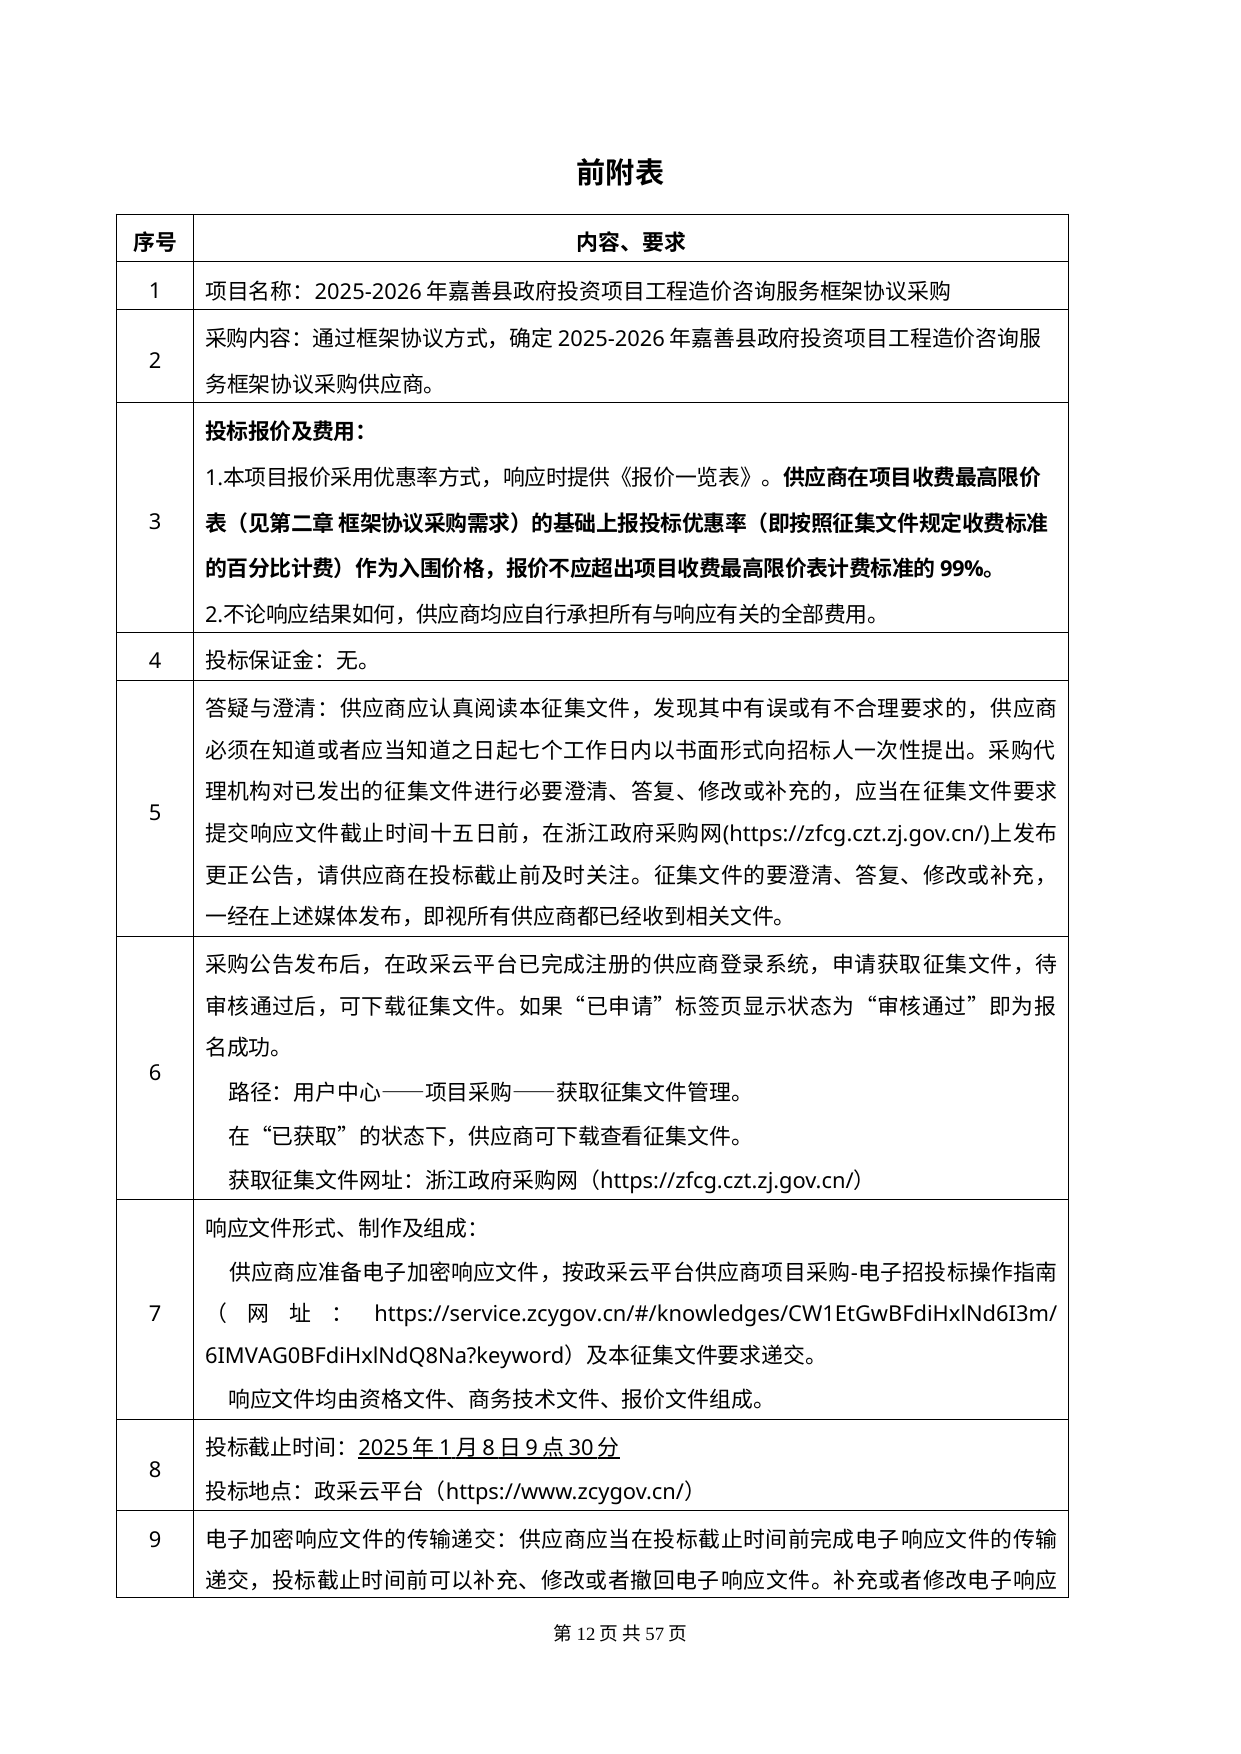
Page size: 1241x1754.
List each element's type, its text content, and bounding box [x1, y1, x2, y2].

table_cell 答疑与澄清：供应商应认真阅读本征集文件，发现其中有误或有不合理要求的，供应商必须在知道或者应当知道之日起七个工作日内以书面形式向招标人一次性提出。采购代理机构对已发出的征集文件进行必要澄清、答复、修改或补充的，应当在征集文件要求提交响应文件截止时间十五日前，在浙江政府采购网(https://zfcg.czt.zj.gov.cn/)上发布更正公告，请供应商在投标截止前及时关注。征集文件的要澄清、答复、修改或补充，一经在上述媒体发布，即视所有供应商都已经收到相关文件。 [194, 681, 1068, 936]
table_cell 响应文件形式、制作及组成： 供应商应准备电子加密响应文件，按政采云平台供应商项目采购-电子招投标操作指南（网址：https://service.zcygov.cn/#/knowledges/CW1EtGwBFdiHxlNd6I3m/6IMVAG0BFdiHxlNdQ8Na?keyword）及本征集文件要求递交。 响应文件均由资格文件、商务技术文件、报价文件组成。 [194, 1200, 1068, 1418]
text 前附表 [113, 150, 1127, 192]
table_cell 采购公告发布后，在政采云平台已完成注册的供应商登录系统，申请获取征集文件，待审核通过后，可下载征集文件。如果“已申请”标签页显示状态为“审核通过”即为报名成功。 路径：用户中心——项目采购——获取征集文件管理。 在“已获取”的状态下，供应商可下载查看征集文件。 获取征集文件网址：浙江政府采购网（https://zfcg.czt.zj.gov.cn/） [194, 937, 1068, 1199]
table_cell 投标保证金：无。 [194, 633, 1068, 679]
table_cell 8 [117, 1420, 193, 1510]
table_cell 2 [117, 310, 193, 402]
table_cell 1 [117, 262, 193, 309]
table_cell 4 [117, 633, 193, 679]
table_cell 采购内容：通过框架协议方式，确定2025-2026年嘉善县政府投资项目工程造价咨询服务框架协议采购供应商。 [194, 310, 1068, 402]
table_cell 3 [117, 403, 193, 632]
table_header 序号 [117, 215, 193, 261]
table_cell 7 [117, 1200, 193, 1418]
table_cell 项目名称：2025-2026年嘉善县政府投资项目工程造价咨询服务框架协议采购 [194, 262, 1068, 309]
table_header 内容、要求 [194, 215, 1068, 261]
table_cell 5 [117, 681, 193, 936]
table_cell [194, 1511, 1068, 1597]
table_cell 6 [117, 937, 193, 1199]
table_cell 投标报价及费用： 1.本项目报价采用优惠率方式，响应时提供《报价一览表》。供应商在项目收费最高限价表（见第二章 框架协议采购需求）的基础上报投标优惠率（即按照征集文件规定收费标准的百分比计费）作为入围价格，报价不应超出项目收费最高限价表计费标准的99%。 2.不论响应结果如何，供应商均应自行承担所有与响应有关的全部费用。 [194, 403, 1068, 632]
table_cell 投标截止时间：2025年1月8日9点30分 投标地点：政采云平台（https://www.zcygov.cn/） [194, 1420, 1068, 1510]
table_cell 9 [117, 1511, 193, 1597]
